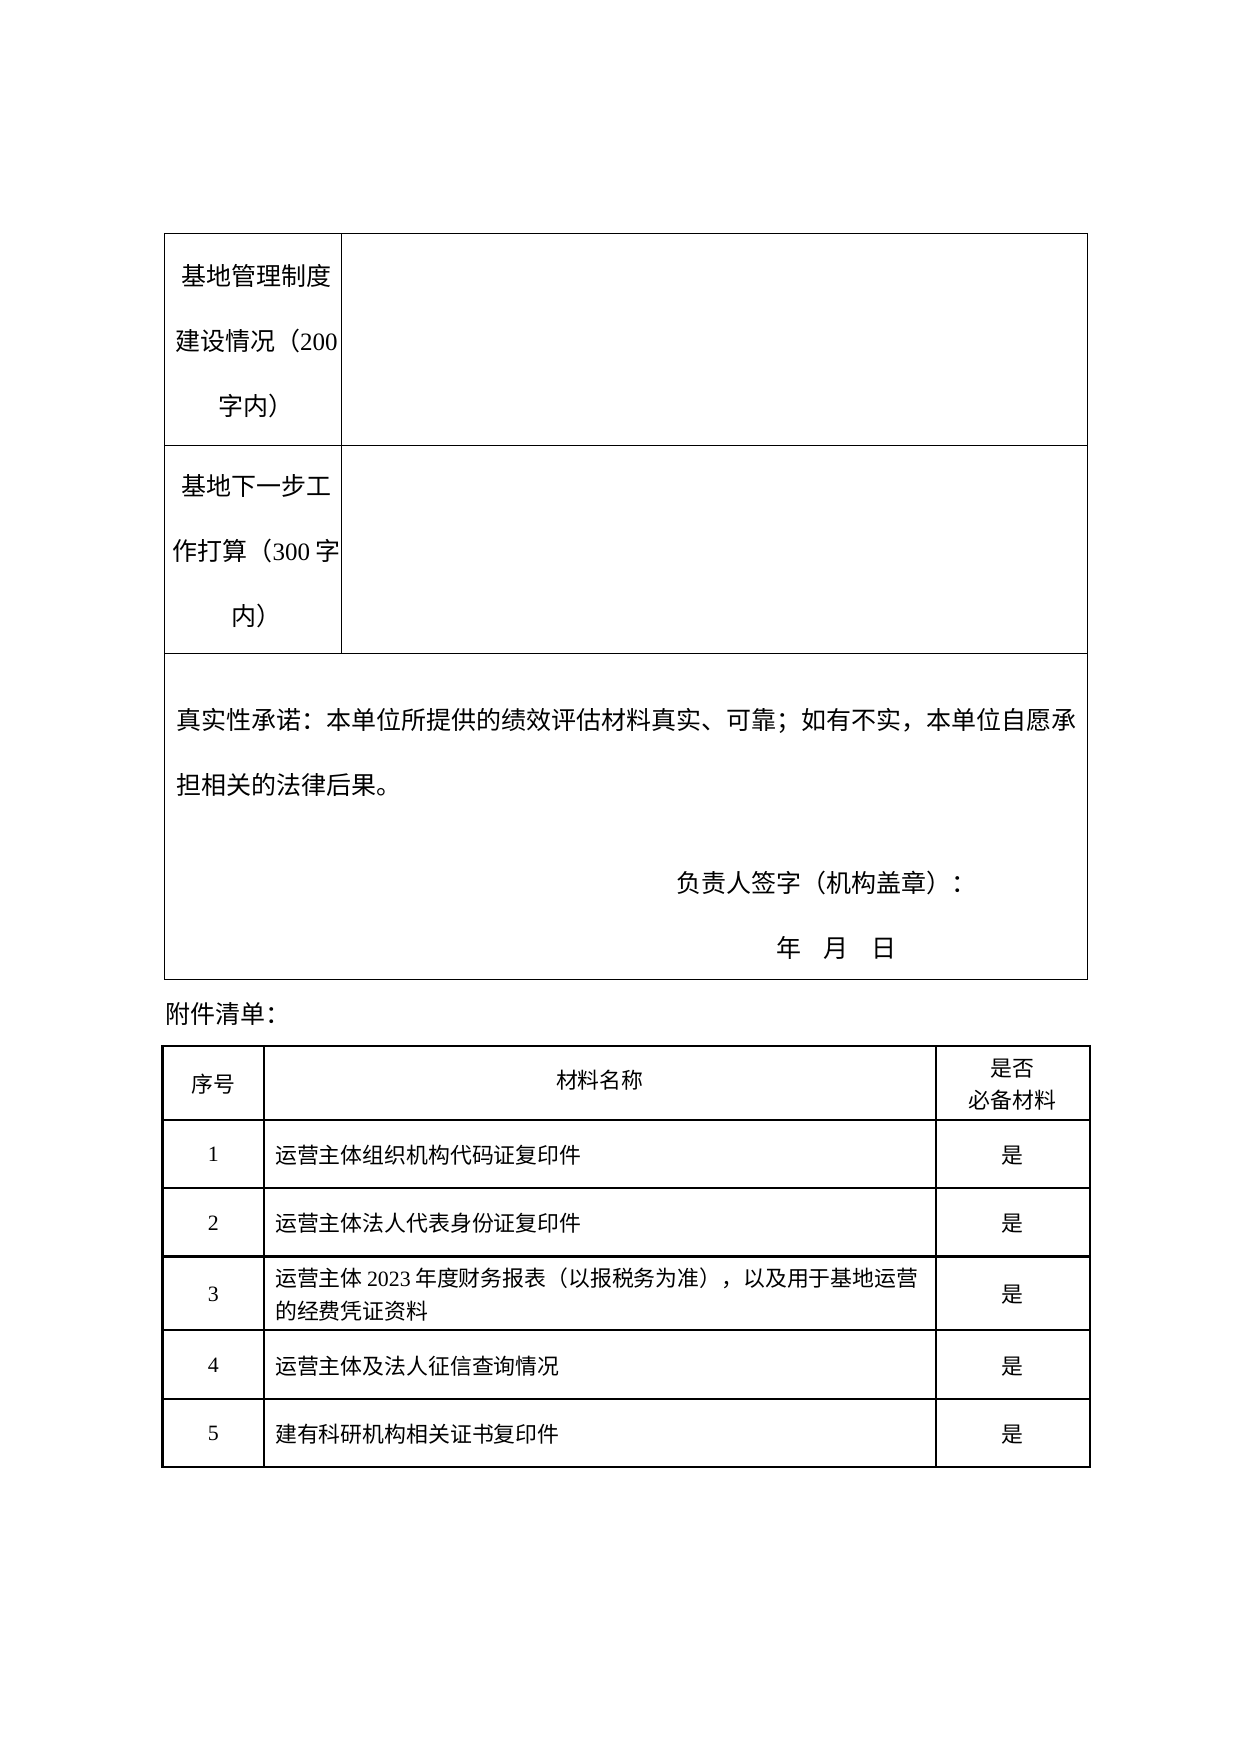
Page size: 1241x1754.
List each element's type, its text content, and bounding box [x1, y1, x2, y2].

table_header 序号 [164, 1047, 263, 1119]
table_cell 5 [164, 1400, 263, 1466]
table_cell 是 [937, 1189, 1089, 1255]
table_header 是否 必备材料 [937, 1047, 1089, 1119]
text 附件清单： [165, 980, 1087, 1045]
table_cell 是 [937, 1400, 1089, 1466]
table_header 材料名称 [265, 1047, 935, 1119]
table_cell [342, 446, 1087, 653]
table_cell 1 [164, 1121, 263, 1187]
table_cell 运营主体2023年度财务报表（以报税务为准），以及用于基地运营的经费凭证资料 [265, 1258, 935, 1329]
table_cell 是 [937, 1258, 1089, 1329]
table_cell 是 [937, 1121, 1089, 1187]
table_cell 运营主体组织机构代码证复印件 [265, 1121, 935, 1187]
table_cell 4 [164, 1331, 263, 1398]
table_cell 建有科研机构相关证书复印件 [265, 1400, 935, 1466]
table_cell [342, 234, 1087, 445]
table_cell 基地管理制度建设情况（200字内） [165, 234, 341, 445]
table_cell 3 [164, 1258, 263, 1329]
table_cell 运营主体法人代表身份证复印件 [265, 1189, 935, 1255]
table_cell 真实性承诺：本单位所提供的绩效评估材料真实、可靠；如有不实，本单位自愿承担相关的法律后果。 负责人签字（机构盖章）： 年 月 日 [165, 654, 1087, 979]
table_cell 运营主体及法人征信查询情况 [265, 1331, 935, 1398]
table_cell 基地下一步工作打算（300字内） [165, 446, 341, 653]
table_cell 是 [937, 1331, 1089, 1398]
table_cell 2 [164, 1189, 263, 1255]
